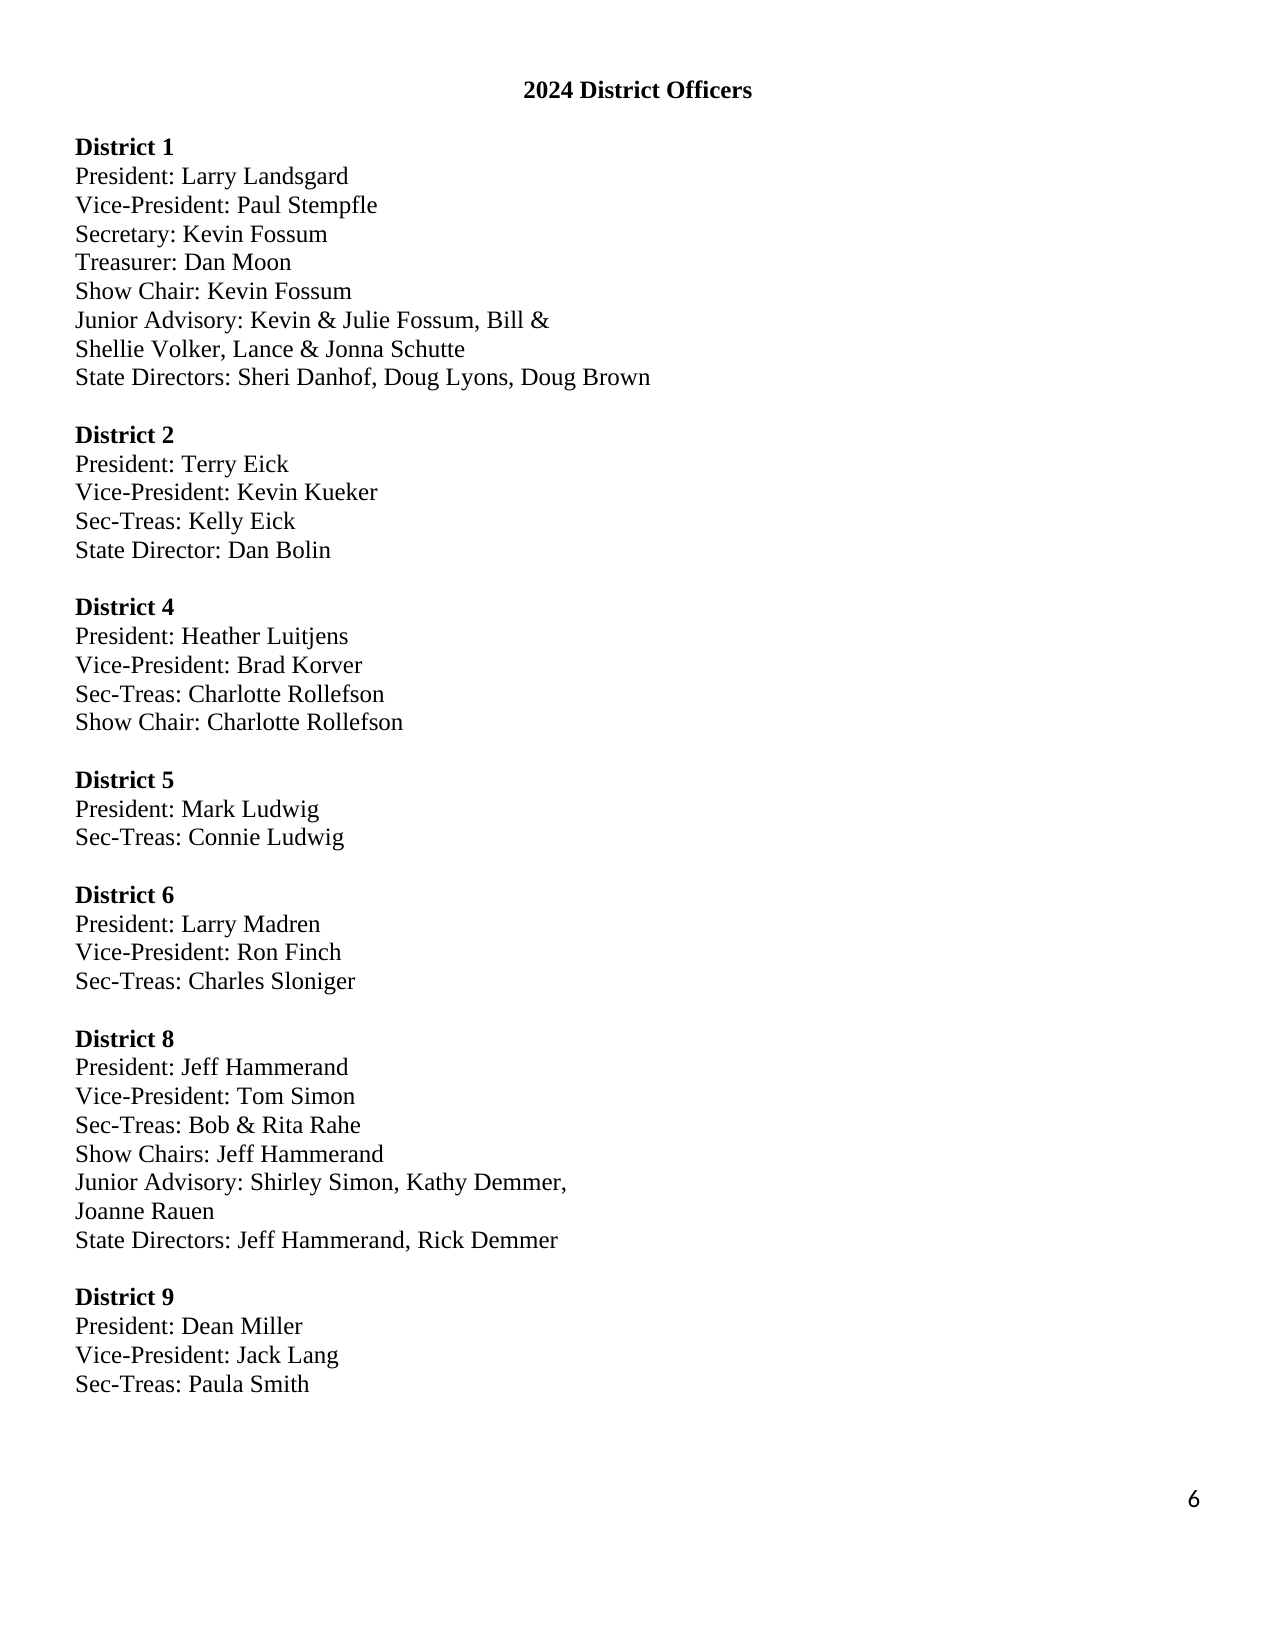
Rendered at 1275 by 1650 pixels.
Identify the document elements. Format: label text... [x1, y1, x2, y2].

text District 8 [75, 1024, 1200, 1052]
text Vice-President: Kevin Kueker [75, 477, 1200, 506]
text Treasurer: Dan Moon [75, 247, 1200, 276]
text Vice-President: Ron Finch [75, 937, 1200, 966]
text President: Mark Ludwig [75, 794, 1200, 822]
text District 4 [75, 592, 1200, 621]
text President: Heather Luitjens [75, 621, 1200, 650]
text Show Chair: Charlotte Rollefson [75, 707, 1200, 736]
text Sec-Treas: Kelly Eick [75, 506, 1200, 535]
text Joanne Rauen [75, 1196, 1200, 1225]
text President: Jeff Hammerand [75, 1052, 1200, 1081]
text President: Larry Madren [75, 909, 1200, 937]
text District 1 [75, 132, 1200, 161]
text Vice-President: Tom Simon [75, 1081, 1200, 1110]
text Sec-Treas: Charlotte Rollefson [75, 679, 1200, 707]
text State Directors: Jeff Hammerand, Rick Demmer [75, 1225, 1200, 1254]
text President: Terry Eick [75, 449, 1200, 477]
text Sec-Treas: Bob & Rita Rahe [75, 1110, 1200, 1139]
text Vice-President: Jack Lang [75, 1340, 1200, 1369]
text Show Chairs: Jeff Hammerand [75, 1139, 1200, 1167]
text District 6 [75, 880, 1200, 909]
text State Director: Dan Bolin [75, 535, 1200, 564]
text State Directors: Sheri Danhof, Doug Lyons, Doug Brown [75, 362, 1200, 391]
text Show Chair: Kevin Fossum [75, 276, 1200, 305]
text District 2 [75, 420, 1200, 449]
text Sec-Treas: Charles Sloniger [75, 966, 1200, 995]
text District 9 [75, 1282, 1200, 1311]
text President: Dean Miller [75, 1311, 1200, 1340]
text Vice-President: Brad Korver [75, 650, 1200, 679]
text Junior Advisory: Kevin & Julie Fossum, Bill & [75, 305, 1200, 334]
text Sec-Treas: Connie Ludwig [75, 822, 1200, 851]
text Sec-Treas: Paula Smith [75, 1369, 1200, 1397]
text President: Larry Landsgard [75, 161, 1200, 190]
text Vice-President: Paul Stempfle [75, 190, 1200, 219]
text District 5 [75, 765, 1200, 794]
text Shellie Volker, Lance & Jonna Schutte [75, 334, 1200, 362]
text 2024 District Officers [75, 75, 1200, 104]
text Junior Advisory: Shirley Simon, Kathy Demmer, [75, 1167, 1200, 1196]
text Secretary: Kevin Fossum [75, 219, 1200, 247]
